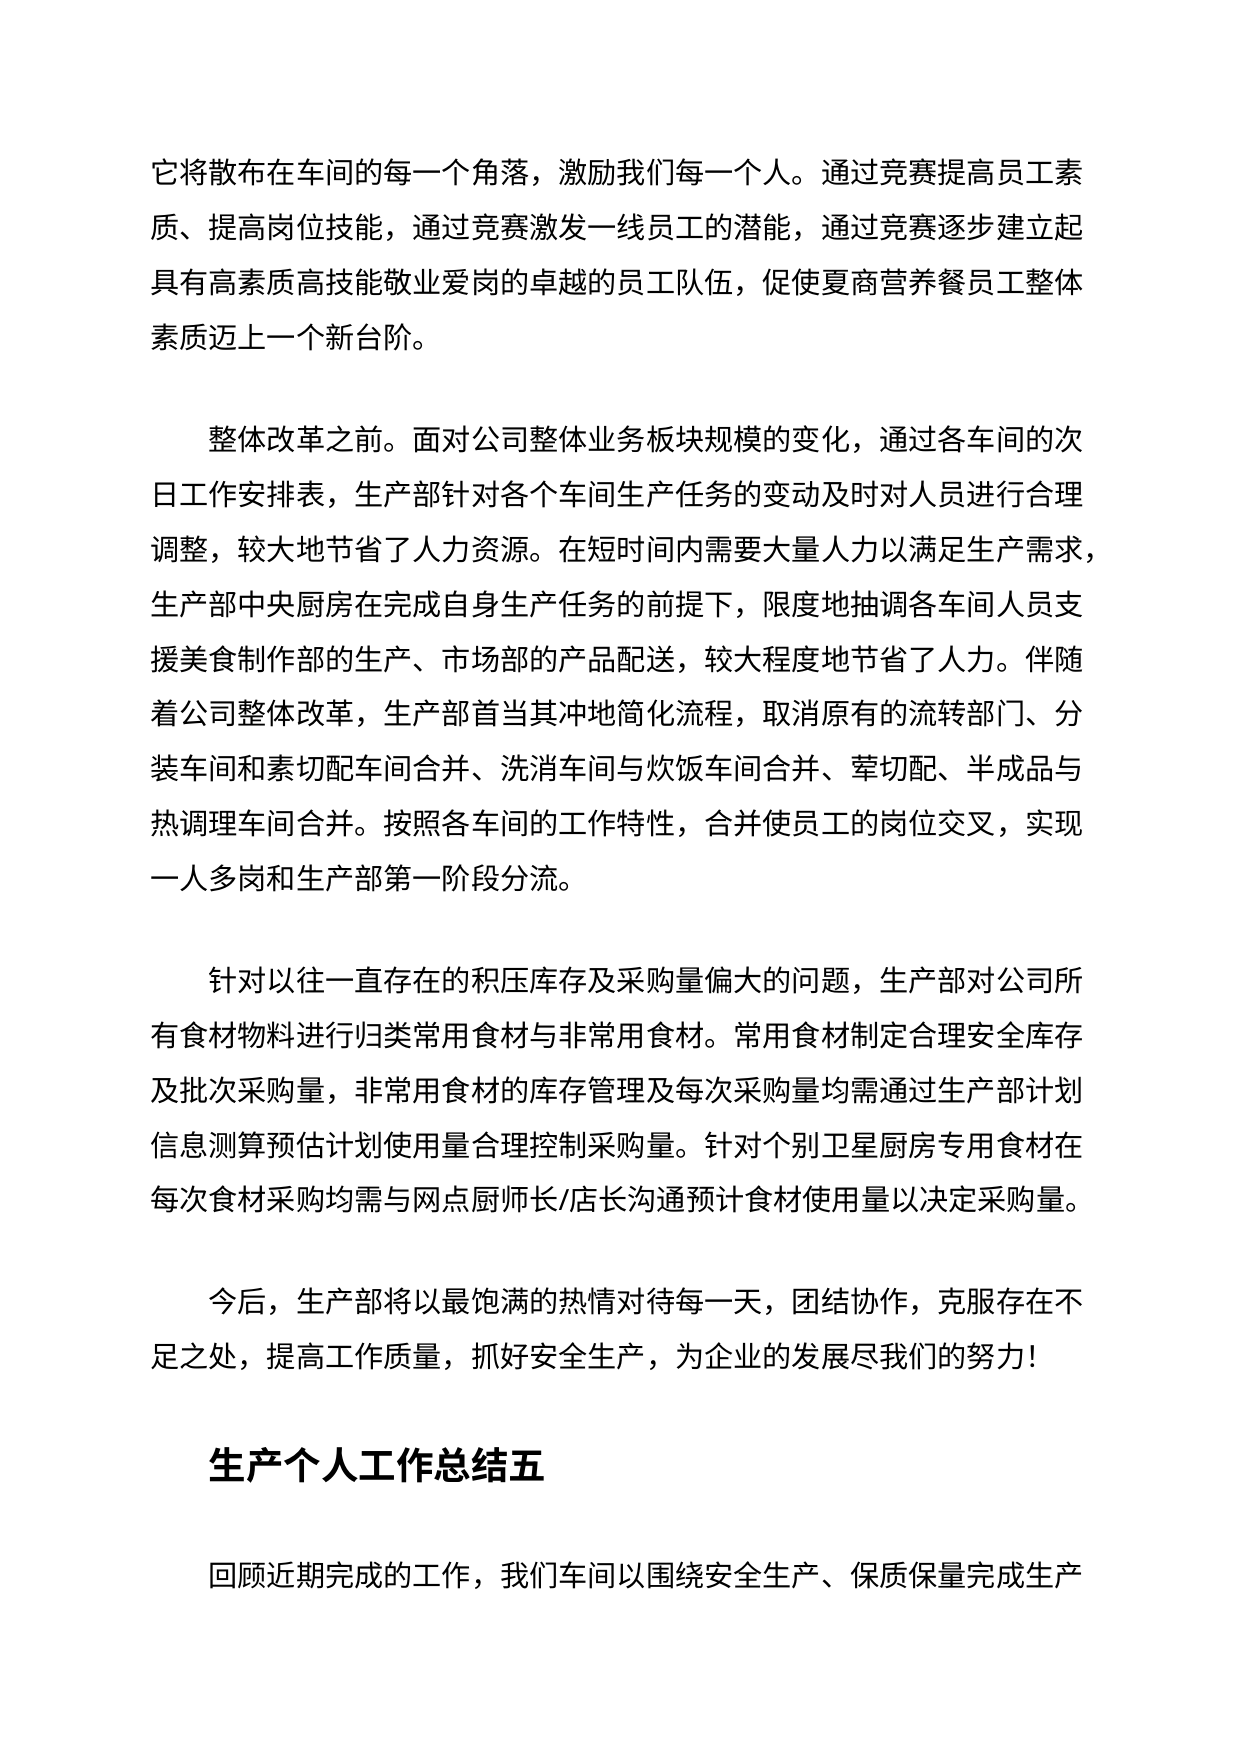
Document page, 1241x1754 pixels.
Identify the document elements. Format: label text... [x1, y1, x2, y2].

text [150, 1553, 1090, 1595]
text 生产个人工作总结五 [150, 1436, 1090, 1490]
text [150, 150, 1090, 357]
text 针对以往一直存在的积压库存及采购量偏大的问题，生产部对公司所有食材物料进行归类常用食材与非常用食材。常用食材制定合理安全库存及批次采购量，非常用食材的库存管理及每次采购量均需通过生产部计划信息测算预估计划使用量合理控制采购量。针对个别卫星厨房专用食材在每次食材采购均需与网点厨师长/店长沟通预计食材使用量以决定采购量。 [150, 957, 1090, 1219]
text 整体改革之前。面对公司整体业务板块规模的变化，通过各车间的次日工作安排表，生产部针对各个车间生产任务的变动及时对人员进行合理调整，较大地节省了人力资源。在短时间内需要大量人力以满足生产需求，生产部中央厨房在完成自身生产任务的前提下，限度地抽调各车间人员支援美食制作部的生产、市场部的产品配送，较大程度地节省了人力。伴随着公司整体改革，生产部首当其冲地简化流程，取消原有的流转部门、分装车间和素切配车间合并、洗消车间与炊饭车间合并、荤切配、半成品与热调理车间合并。按照各车间的工作特性，合并使员工的岗位交叉，实现一人多岗和生产部第一阶段分流。 [150, 416, 1090, 898]
text 今后，生产部将以最饱满的热情对待每一天，团结协作，克服存在不足之处，提高工作质量，抓好安全生产，为企业的发展尽我们的努力！ [150, 1279, 1090, 1376]
